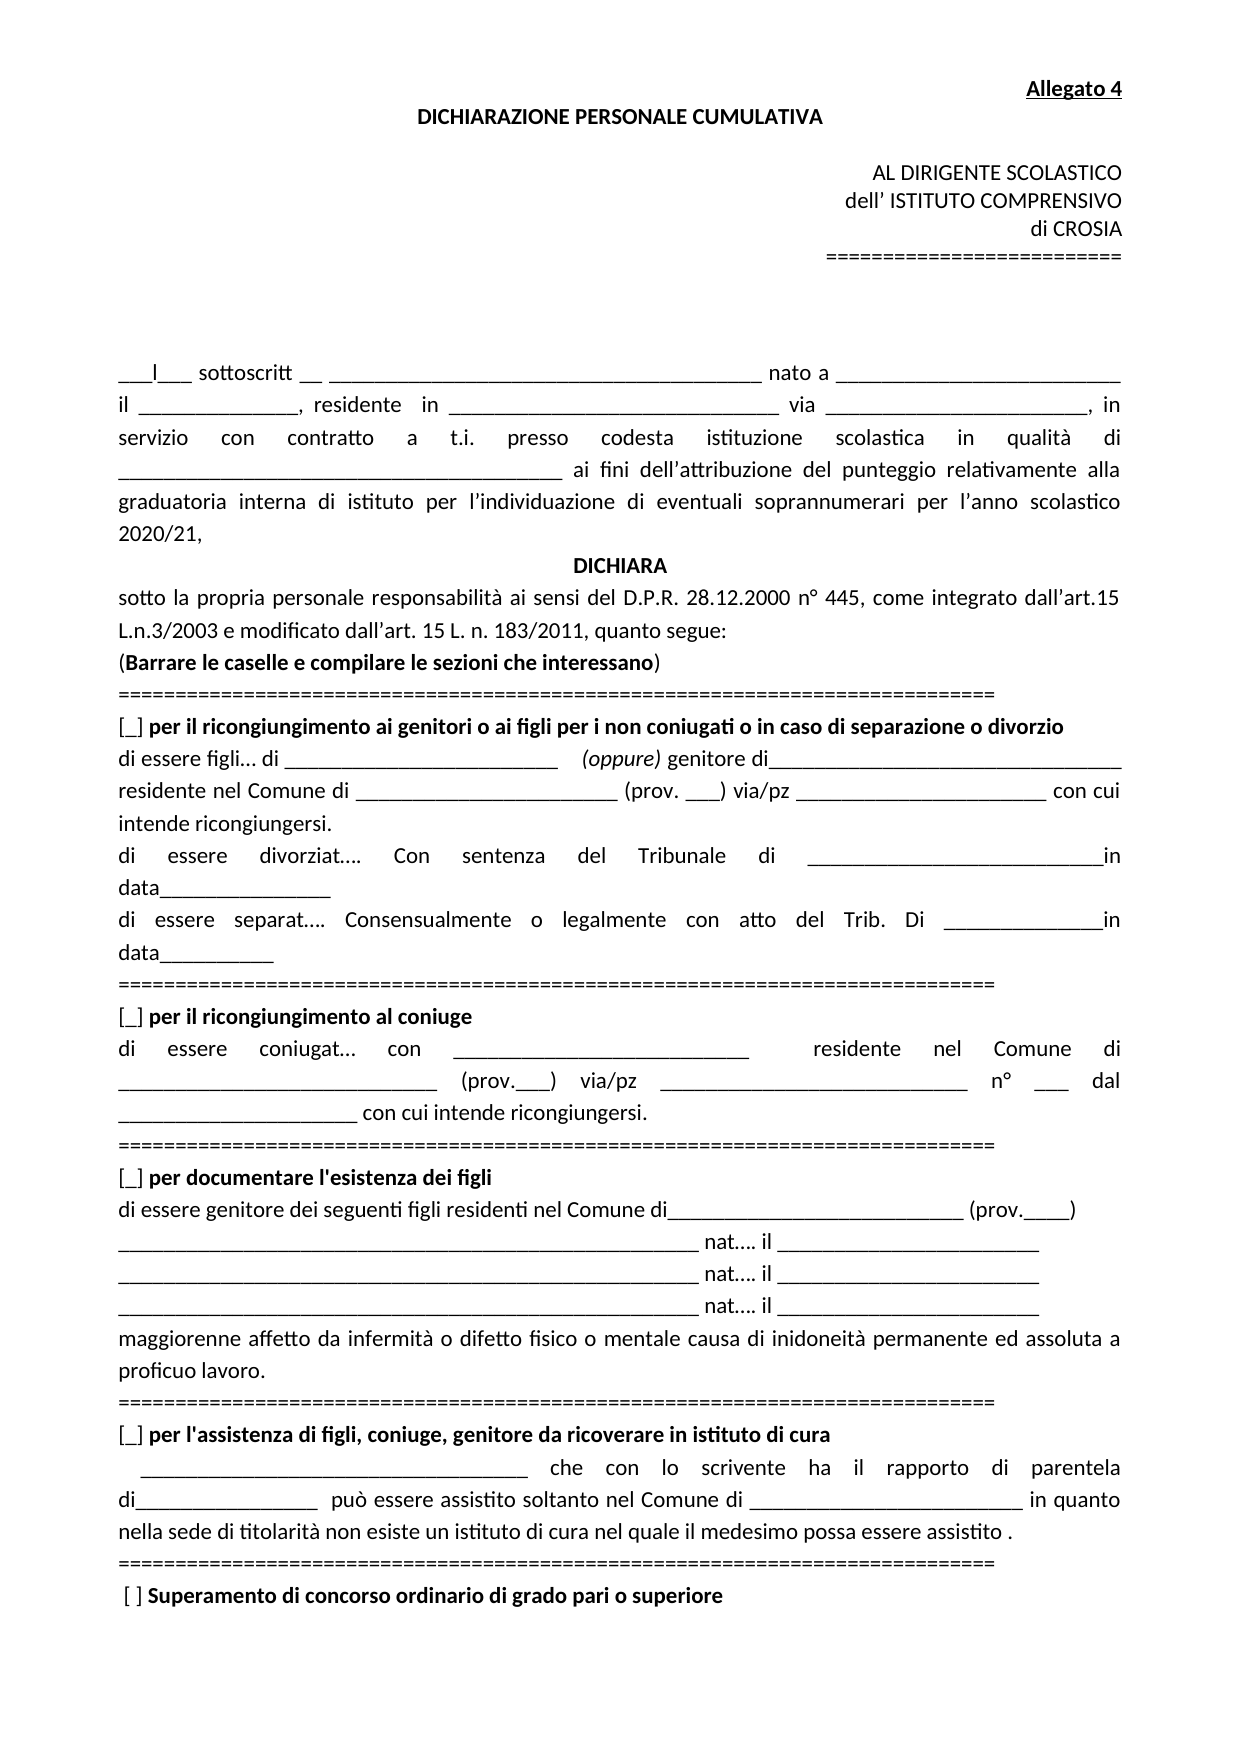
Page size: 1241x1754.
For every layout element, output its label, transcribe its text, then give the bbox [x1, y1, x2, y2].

text di CROSIA [118, 214, 1122, 242]
text [_] per documentare l'esistenza dei figli [118, 1163, 1122, 1191]
text ============================================================================= [118, 1549, 1122, 1577]
text di essere separat…. Consensualmente o legalmente con atto del Trib. Di ______________in data__________ [118, 905, 1122, 966]
text [_] per il ricongiungimento ai genitori o ai figli per i non coniugati o in caso di separazione o divorzio [118, 712, 1122, 740]
text di essere divorziat…. Con sentenza del Tribunale di __________________________in data_______________ [118, 841, 1122, 901]
text ___________________________________________________ nat…. il _______________________ [118, 1259, 1122, 1287]
text ============================================================================= [118, 970, 1122, 998]
text ============================================================================= [118, 680, 1122, 708]
text dell’ ISTITUTO COMPRENSIVO [118, 186, 1122, 214]
text [_] per l'assistenza di figli, coniuge, genitore da ricoverare in istituto di cura [118, 1420, 1122, 1448]
text maggiorenne affetto da infermità o difetto fisico o mentale causa di inidoneità permanente ed assoluta a proficuo lavoro. [118, 1324, 1122, 1384]
text ___________________________________________________ nat…. il _______________________ [118, 1292, 1122, 1320]
text DICHIARAZIONE PERSONALE CUMULATIVA [118, 102, 1122, 130]
text ___________________________________________________ nat…. il _______________________ [118, 1227, 1122, 1255]
text ========================== [118, 242, 1122, 270]
text ___l___ sottoscritt __ ______________________________________ nato a _________________________ il ______________, residente in _____________________________ via _______________________, in servizio con contratto a t.i. presso codesta istituzione scolastica in qualità di _______________________________________ ai fini dell’attribuzione del punteggio relativamente alla graduatoria interna di istituto per l’individuazione di eventuali soprannumerari per l’anno scolastico 2020/21, [118, 358, 1122, 547]
text AL DIRIGENTE SCOLASTICO [118, 158, 1122, 186]
text __________________________________ che con lo scrivente ha il rapporto di parentela di________________ può essere assistito soltanto nel Comune di ________________________ in quanto nella sede di titolarità non esiste un istituto di cura nel quale il medesimo possa essere assistito . [118, 1453, 1122, 1545]
text DICHIARA [118, 551, 1122, 579]
text sotto la propria personale responsabilità ai sensi del D.P.R. 28.12.2000 n° 445, come integrato dall’art.15 L.n.3/2003 e modificato dall’art. 15 L. n. 183/2011, quanto segue: [118, 583, 1122, 644]
text ============================================================================= [118, 1388, 1122, 1416]
text (Barrare le caselle e compilare le sezioni che interessano) [118, 648, 1122, 676]
text di essere figli… di ________________________ (oppure) genitore di_______________________________ residente nel Comune di _______________________ (prov. ___) via/pz ______________________ con cui intende ricongiungersi. [118, 744, 1122, 837]
text ============================================================================= [118, 1131, 1122, 1159]
text [ ] Superamento di concorso ordinario di grado pari o superiore [118, 1581, 1122, 1609]
text Allegato 4 [118, 74, 1122, 102]
text di essere genitore dei seguenti figli residenti nel Comune di__________________________ (prov.____) [118, 1195, 1122, 1223]
text [_] per il ricongiungimento al coniuge [118, 1002, 1122, 1030]
text di essere coniugat… con __________________________ residente nel Comune di ____________________________ (prov.___) via/pz ___________________________ n° ___ dal _____________________ con cui intende ricongiungersi. [118, 1034, 1122, 1127]
